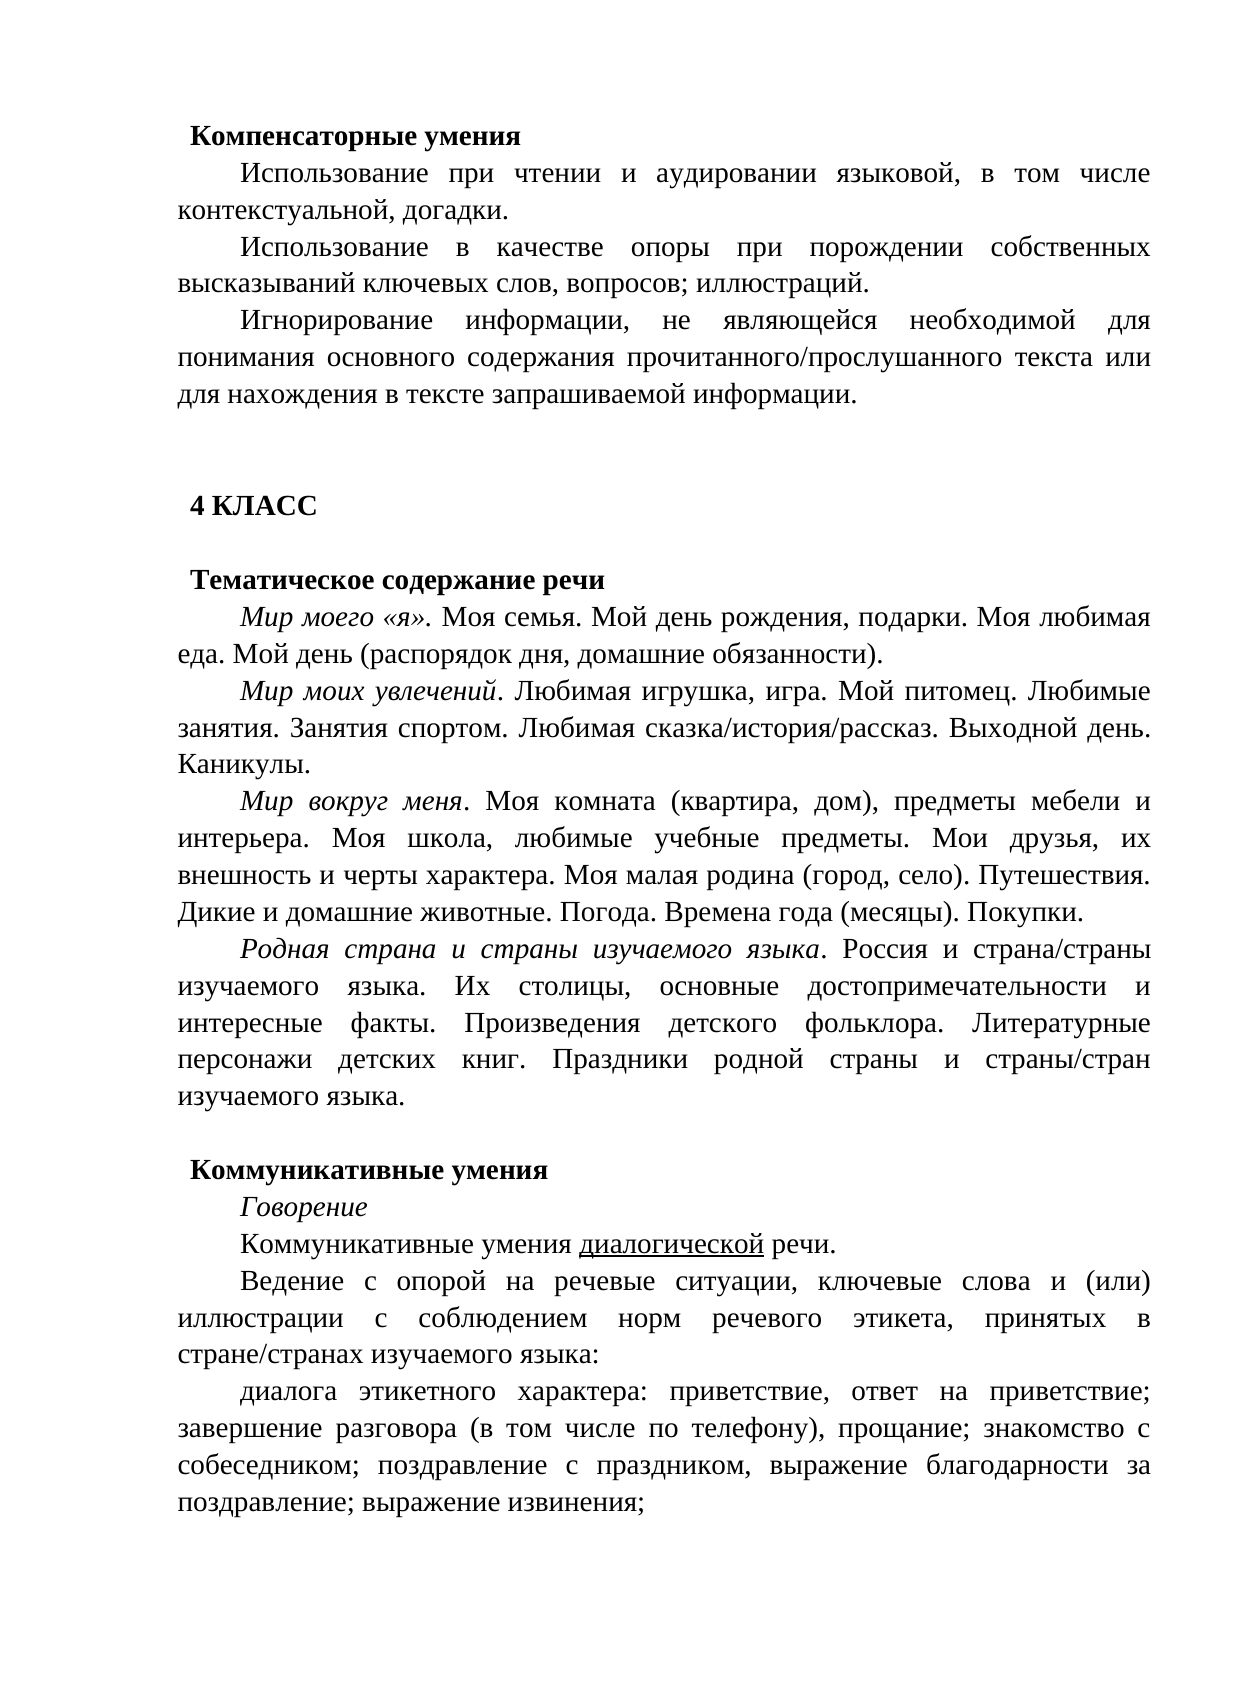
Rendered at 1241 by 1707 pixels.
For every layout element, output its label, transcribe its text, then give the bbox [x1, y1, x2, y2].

text диалога этикетного характера: приветствие, ответ на приветствие; завершение разговора (в том числе по телефону), прощание; знакомство с собеседником; поздравление с праздником, выражение благодарности за поздравление; выражение извинения; [177, 1373, 1152, 1518]
text Родная страна и страны изучаемого языка. Россия и страна/страны изучаемого языка. Их столицы, основные достопримечательности и интересные факты. Произведения детского фольклора. Литературные персонажи детских книг. Праздники родной страны и страны/стран изучаемого языка. [177, 931, 1152, 1112]
text Тематическое содержание речи [190, 562, 1152, 596]
text Использование при чтении и аудировании языковой, в том числе контекстуальной, догадки. [177, 155, 1152, 225]
text 4 КЛАСС [190, 488, 1152, 522]
text Коммуникативные умения диалогической речи. [177, 1226, 1152, 1259]
text Коммуникативные умения [190, 1152, 1152, 1186]
text Игнорирование информации, не являющейся необходимой для понимания основного содержания прочитанного/прослушанного текста или для нахождения в тексте запрашиваемой информации. [177, 302, 1152, 410]
text Компенсаторные умения [190, 118, 1152, 152]
text Мир моего «я». Моя семья. Мой день рождения, подарки. Моя любимая еда. Мой день (распорядок дня, домашние обязанности). [177, 599, 1152, 669]
text Ведение с опорой на речевые ситуации, ключевые слова и (или) иллюстрации с соблюдением норм речевого этикета, принятых в стране/странах изучаемого языка: [177, 1263, 1152, 1370]
text Мир вокруг меня. Моя комната (квартира, дом), предметы мебели и интерьера. Моя школа, любимые учебные предметы. Мои друзья, их внешность и черты характера. Моя малая родина (город, село). Путешествия. Дикие и домашние животные. Погода. Времена года (месяцы). Покупки. [177, 783, 1152, 928]
text Говорение [177, 1189, 1152, 1223]
text Мир моих увлечений. Любимая игрушка, игра. Мой питомец. Любимые занятия. Занятия спортом. Любимая сказка/история/рассказ. Выходной день. Каникулы. [177, 673, 1152, 780]
text Использование в качестве опоры при порождении собственных высказываний ключевых слов, вопросов; иллюстраций. [177, 229, 1152, 299]
